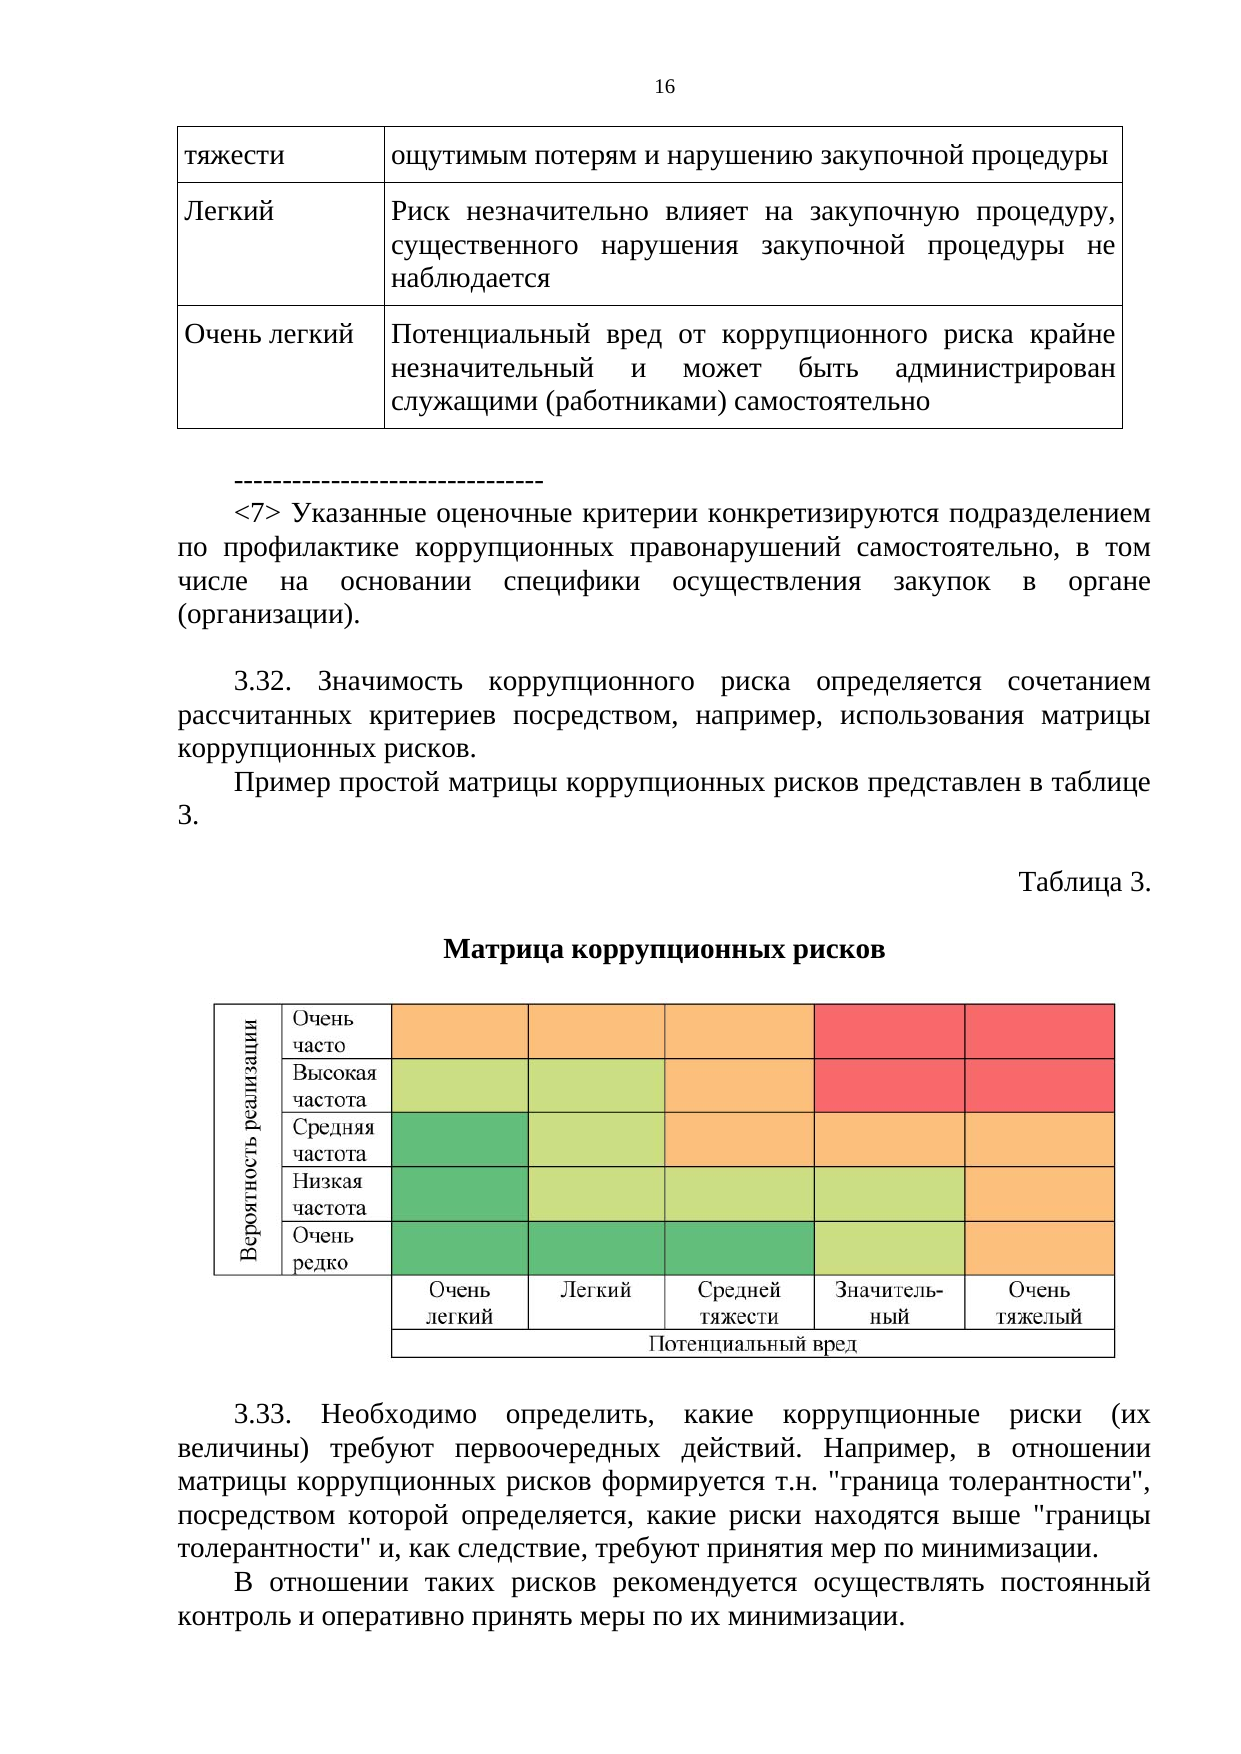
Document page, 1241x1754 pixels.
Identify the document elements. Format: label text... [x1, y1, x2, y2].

text Пример простой матрицы коррупционных рисков представлен в таблице 3. [177, 764, 1152, 831]
table_cell Очень легкий [178, 306, 384, 427]
title Матрица коррупционных рисков [177, 932, 1152, 965]
picture [209, 998, 1120, 1363]
text В отношении таких рисков рекомендуется осуществлять постоянный контроль и оперативно принять меры по их минимизации. [177, 1564, 1152, 1631]
text 3.33. Необходимо определить, какие коррупционные риски (их величины) требуют первоочередных действий. Например, в отношении матрицы коррупционных рисков формируется т.н. "граница толерантности", посредством которой определяется, какие риски находятся выше "границы толерантности" и, как следствие, требуют принятия мер по минимизации. [177, 1396, 1152, 1564]
table_cell Риск незначительно влияет на закупочную процедуру, существенного нарушения закупочной процедуры не наблюдается [385, 183, 1122, 304]
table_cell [385, 127, 1122, 182]
table_cell Средней тяжести [178, 127, 384, 182]
text -------------------------------- [177, 462, 1152, 496]
table_cell Легкий [178, 183, 384, 304]
text 3.32. Значимость коррупционного риска определяется сочетанием рассчитанных критериев посредством, например, использования матрицы коррупционных рисков. [177, 663, 1152, 764]
table_cell Потенциальный вред от коррупционного риска крайне незначительный и может быть администрирован служащими (работниками) самостоятельно [385, 306, 1122, 427]
text <7> Указанные оценочные критерии конкретизируются подразделением по профилактике коррупционных правонарушений самостоятельно, в том числе на основании специфики осуществления закупок в органе (организации). [177, 496, 1152, 630]
text Таблица 3. [177, 864, 1152, 898]
